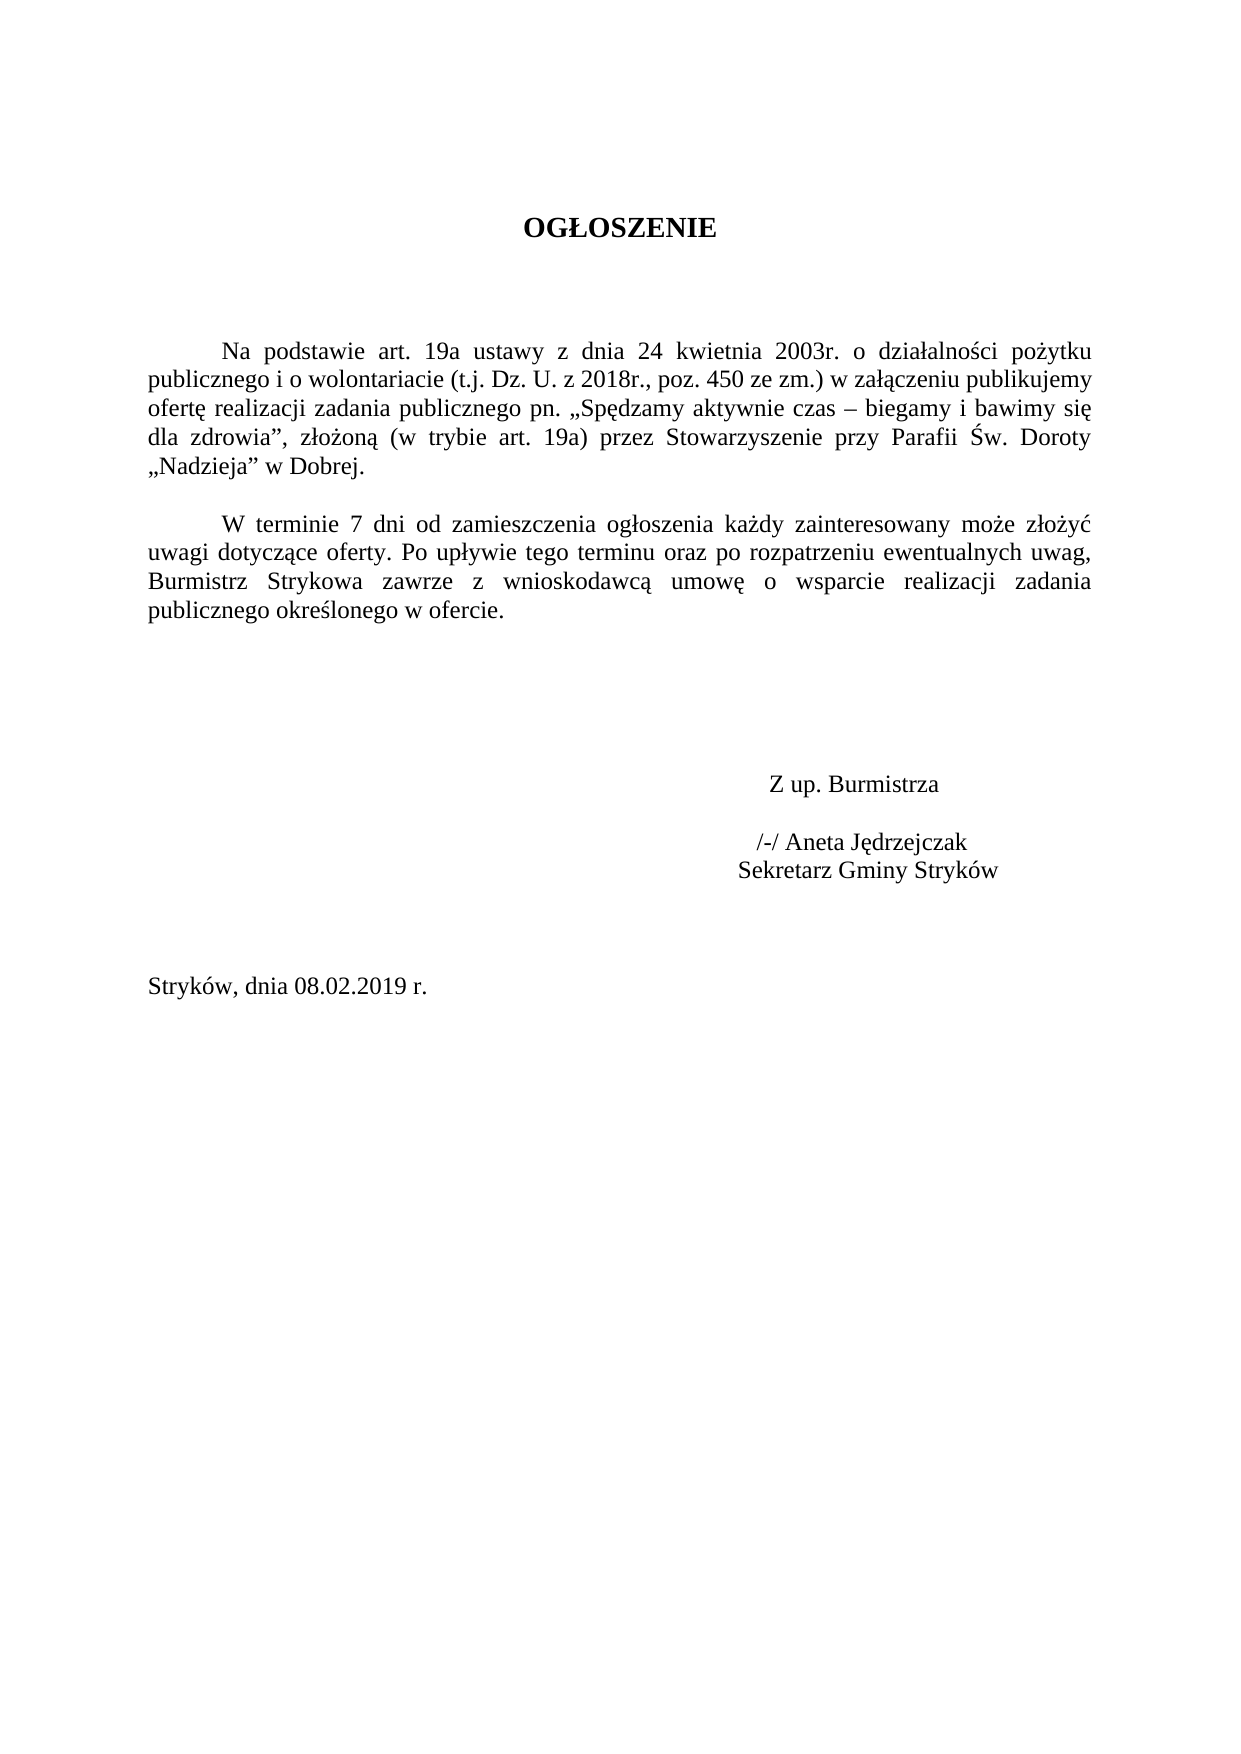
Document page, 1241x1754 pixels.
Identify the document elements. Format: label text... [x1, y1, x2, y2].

text Na podstawie art. 19a ustawy z dnia 24 kwietnia 2003r. o działalności pożytku publicznego i o wolontariacie (t.j. Dz. U. z 2018r., poz. 450 ze zm.) w załączeniu publikujemy ofertę realizacji zadania publicznego pn. „Spędzamy aktywnie czas – biegamy i bawimy się dla zdrowia”, złożoną (w trybie art. 19a) przez Stowarzyszenie przy Parafii Św. Doroty „Nadzieja” w Dobrej. [148, 336, 1093, 479]
text W terminie 7 dni od zamieszczenia ogłoszenia każdy zainteresowany może złożyć uwagi dotyczące oferty. Po upływie tego terminu oraz po rozpatrzeniu ewentualnych uwag, Burmistrz Strykowa zawrze z wnioskodawcą umowę o wsparcie realizacji zadania publicznego określonego w ofercie. [148, 509, 1093, 624]
text Z up. Burmistrza [148, 769, 1093, 797]
text Sekretarz Gminy Stryków [148, 855, 1093, 884]
text /-/ Aneta Jędrzejczak [148, 827, 1093, 855]
text OGŁOSZENIE [148, 210, 1093, 244]
text Stryków, dnia 08.02.2019 r. [148, 971, 1093, 1000]
